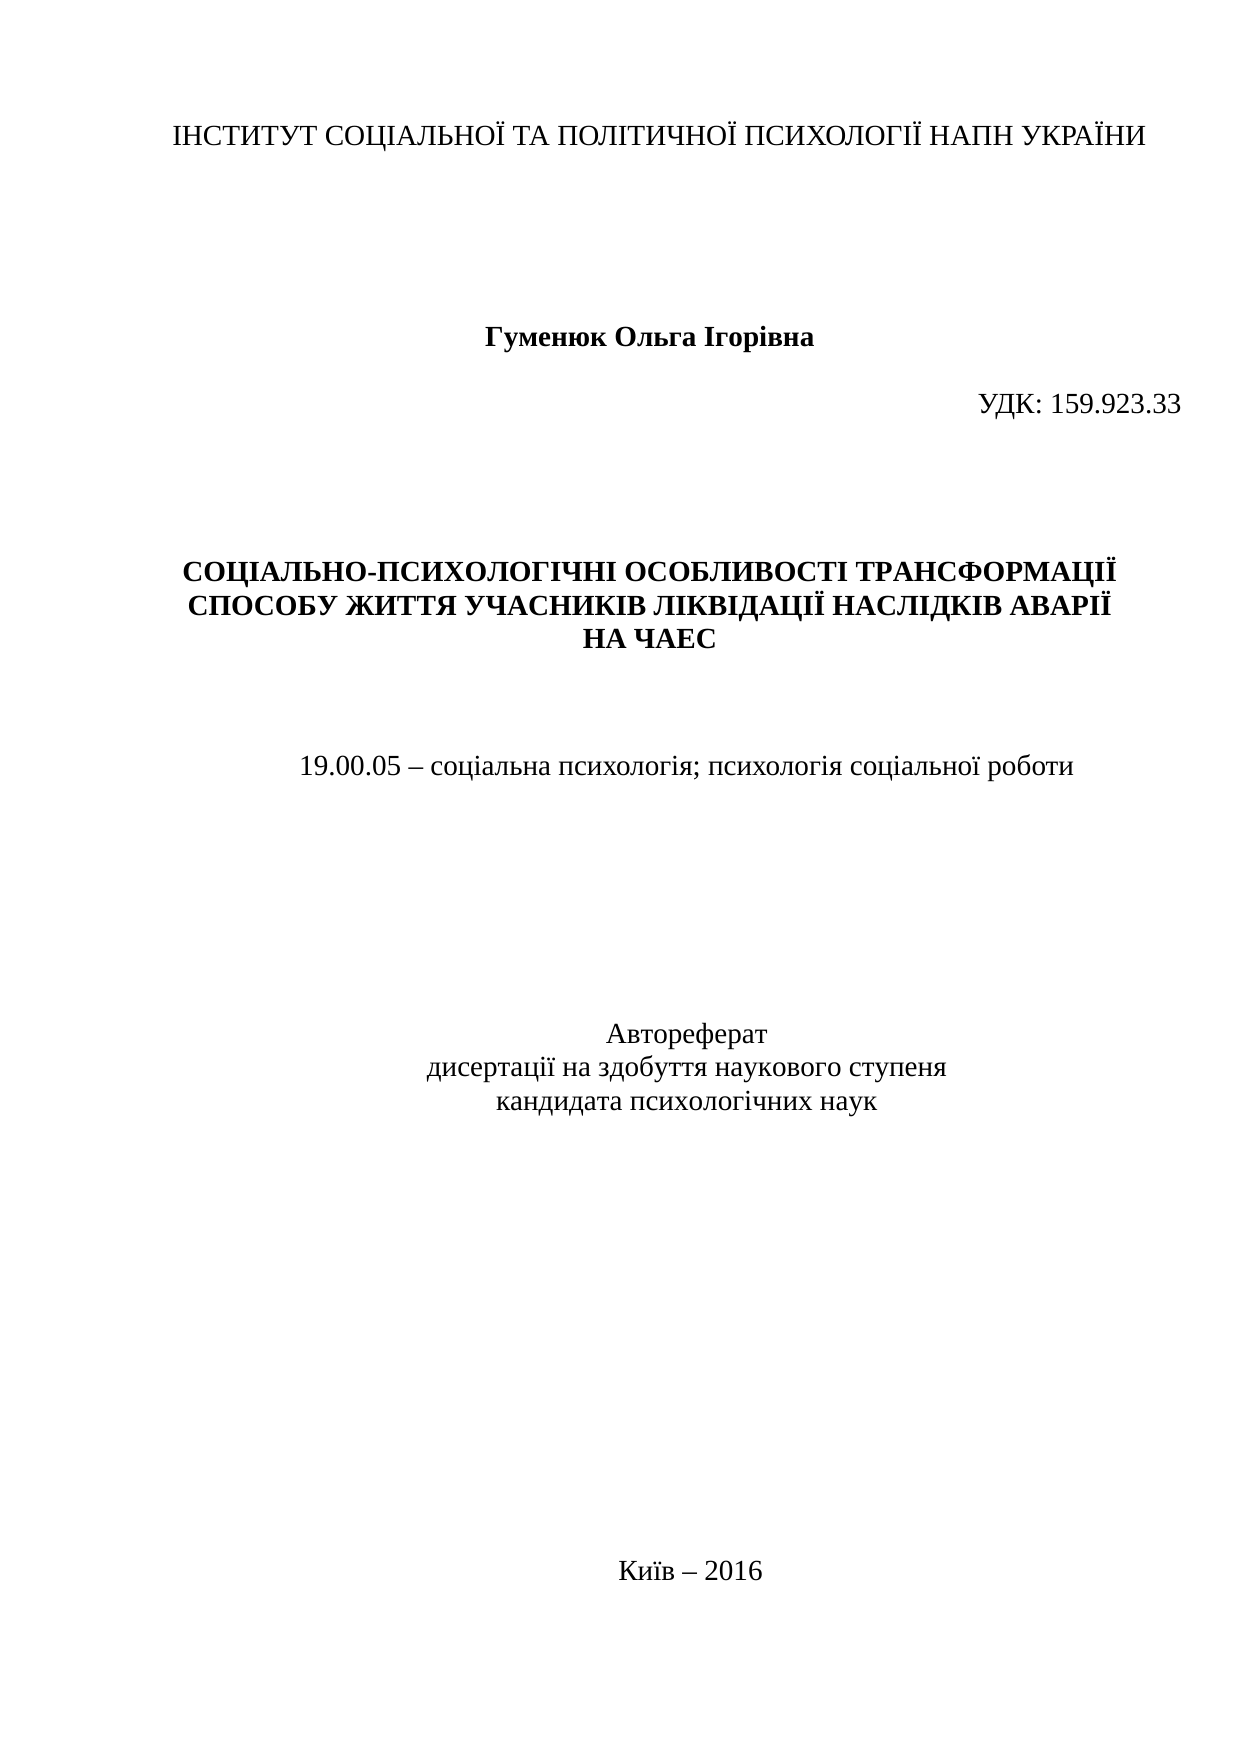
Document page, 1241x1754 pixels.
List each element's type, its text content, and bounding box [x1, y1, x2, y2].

text Автореферат [118, 1016, 1181, 1049]
text СОЦІАЛЬНО-ПСИХОЛОГІЧНІ ОСОБЛИВОСТІ ТРАНСФОРМАЦІЇ СПОСОБУ ЖИТТЯ УЧАСНИКІВ ЛІКВІДАЦІЇ НАСЛІДКІВ АВАРІЇ [118, 554, 1181, 621]
text 19.00.05 – соціальна психологія; психологія соціальної роботи [118, 748, 1181, 781]
text Київ – 2016 [118, 1553, 1181, 1586]
text дисертації на здобуття наукового ступеня [118, 1049, 1181, 1083]
text УДК: 159.923.33 [118, 386, 1181, 420]
text кандидата психологічних наук [118, 1083, 1181, 1117]
text Гуменюк Ольга Ігорівна [118, 319, 1181, 353]
text ІНСТИТУТ СОЦІАЛЬНОЇ ТА ПОЛІТИЧНОЇ ПСИХОЛОГІЇ НАПН УКРАЇНИ [118, 118, 1201, 152]
text НА ЧАЕС [118, 621, 1181, 655]
